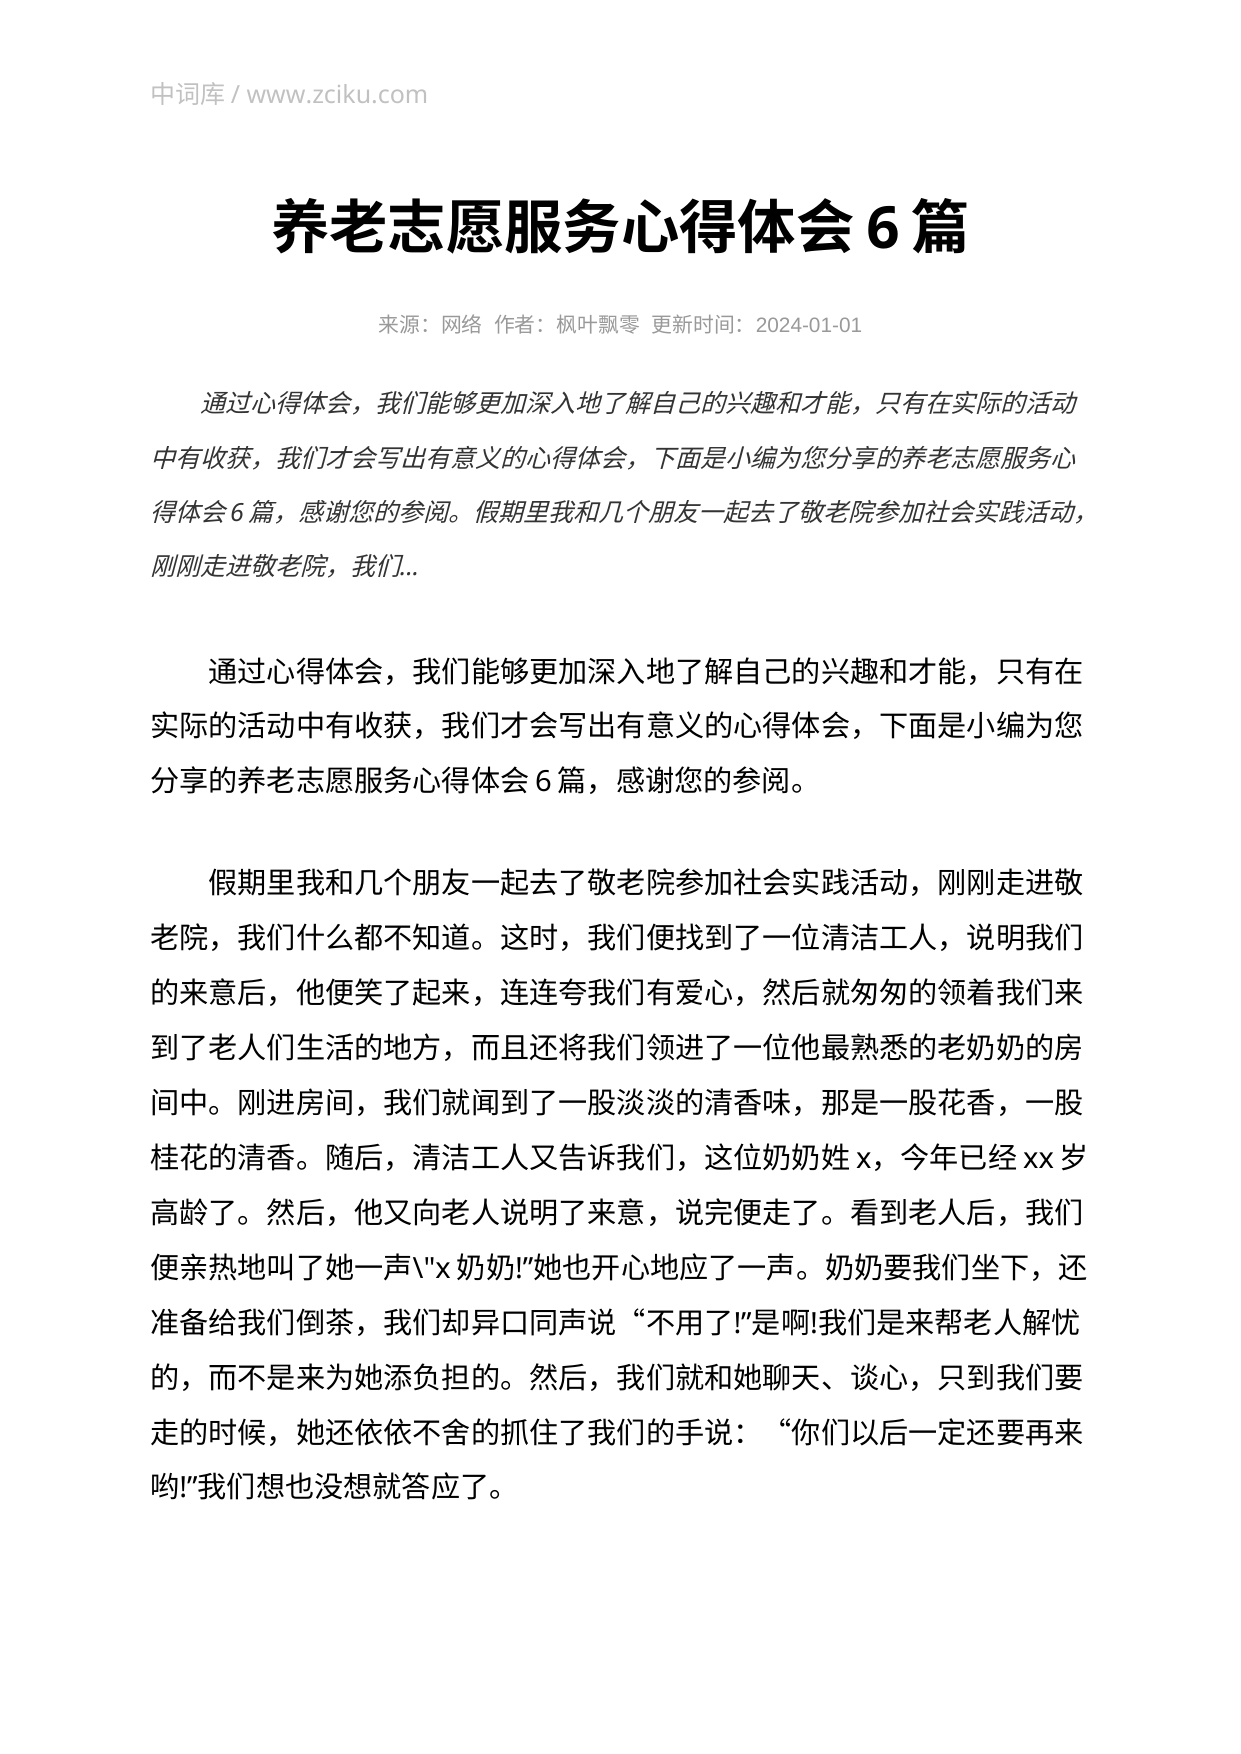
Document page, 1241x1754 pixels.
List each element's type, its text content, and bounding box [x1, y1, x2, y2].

subtitle 养老志愿服务心得体会6篇 [150, 181, 1090, 266]
text 来源：网络 作者：枫叶飘零 更新时间：2024-01-01 [150, 313, 1090, 337]
text 通过心得体会，我们能够更加深入地了解自己的兴趣和才能，只有在实际的活动中有收获，我们才会写出有意义的心得体会，下面是小编为您分享的养老志愿服务心得体会6篇，感谢您的参阅。假期里我和几个朋友一起去了敬老院参加社会实践活动，刚刚走进敬老院，我们... [150, 384, 1090, 583]
text 假期里我和几个朋友一起去了敬老院参加社会实践活动，刚刚走进敬老院，我们什么都不知道。这时，我们便找到了一位清洁工人，说明我们的来意后，他便笑了起来，连连夸我们有爱心，然后就匆匆的领着我们来到了老人们生活的地方，而且还将我们领进了一位他最熟悉的老奶奶的房间中。刚进房间，我们就闻到了一股淡淡的清香味，那是一股花香，一股桂花的清香。随后，清洁工人又告诉我们，这位奶奶姓x，今年已经xx岁高龄了。然后，他又向老人说明了来意，说完便走了。看到老人后，我们便亲热地叫了她一声\"x奶奶!”她也开心地应了一声。奶奶要我们坐下，还准备给我们倒茶，我们却异口同声说“不用了!”是啊!我们是来帮老人解忧的，而不是来为她添负担的。然后，我们就和她聊天、谈心，只到我们要走的时候，她还依依不舍的抓住了我们的手说：“你们以后一定还要再来哟!”我们想也没想就答应了。 [150, 860, 1090, 1506]
text 通过心得体会，我们能够更加深入地了解自己的兴趣和才能，只有在实际的活动中有收获，我们才会写出有意义的心得体会，下面是小编为您分享的养老志愿服务心得体会6篇，感谢您的参阅。 [150, 648, 1090, 800]
